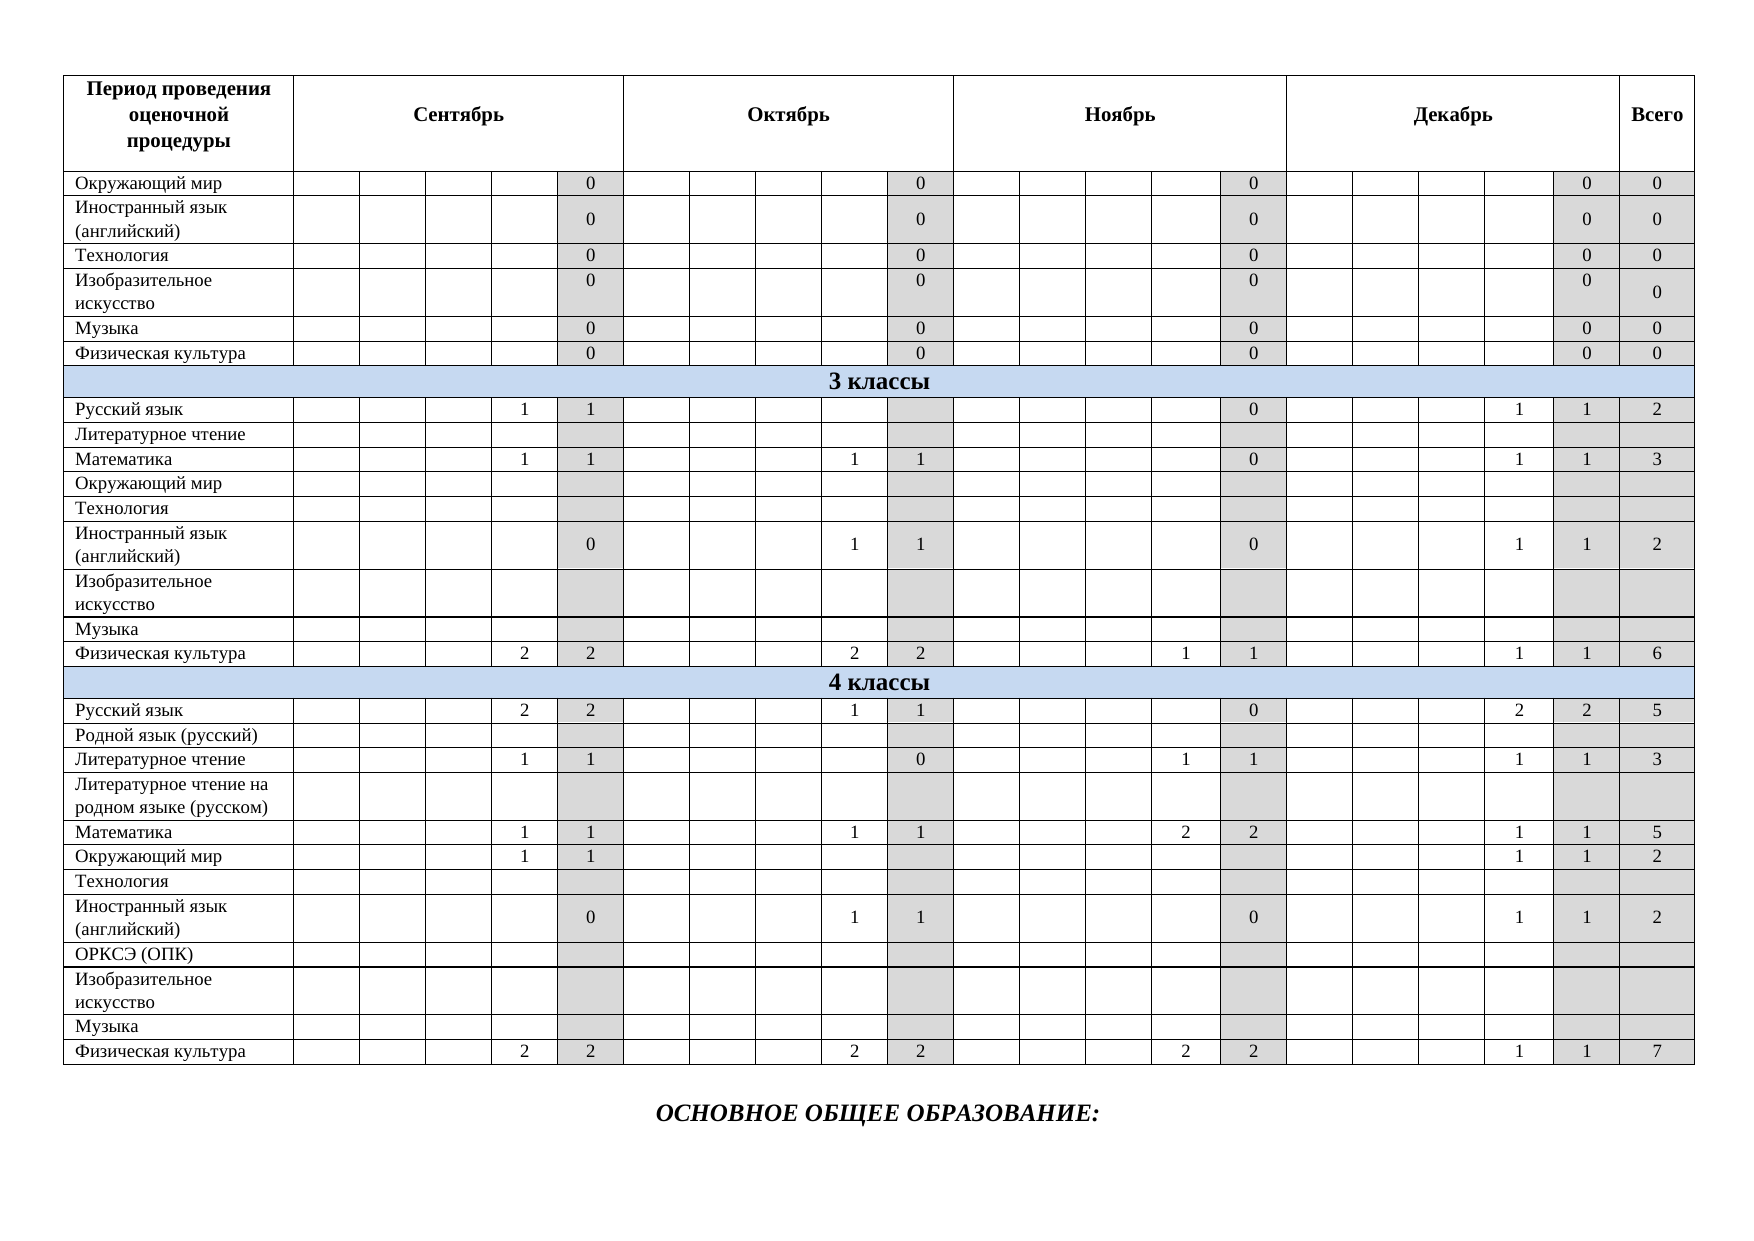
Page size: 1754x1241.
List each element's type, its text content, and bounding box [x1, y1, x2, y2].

table_cell [1620, 618, 1694, 641]
table_cell [1086, 472, 1151, 496]
table_cell [1419, 196, 1484, 243]
table_cell [558, 570, 623, 616]
table_cell [690, 269, 755, 316]
table_cell [294, 870, 359, 894]
table_cell [690, 748, 755, 772]
table_cell 0 [1221, 317, 1286, 341]
table_cell [1419, 968, 1484, 1014]
table_cell [1152, 423, 1220, 447]
table_cell [1554, 1015, 1619, 1039]
table_cell [1152, 773, 1220, 820]
table_cell [888, 968, 953, 1014]
table_cell [1020, 1015, 1085, 1039]
table_cell [690, 522, 755, 568]
table_cell [426, 423, 491, 447]
table_cell 1 [1152, 642, 1220, 666]
table_cell [294, 472, 359, 496]
table_cell 1 [1554, 448, 1619, 471]
table_cell [360, 748, 425, 772]
table_cell [1086, 699, 1151, 722]
table_cell 1 [558, 448, 623, 471]
table_cell [1620, 724, 1694, 747]
table_cell [1485, 244, 1553, 268]
table_cell 0 [1620, 244, 1694, 268]
table_cell 1 [888, 895, 953, 942]
table_cell [294, 522, 359, 568]
table_cell 1 [888, 821, 953, 844]
table_cell [1020, 570, 1085, 616]
table_cell [624, 870, 689, 894]
table_cell [1086, 943, 1151, 966]
table_cell 1 [1485, 895, 1553, 942]
table_cell 2 [1620, 522, 1694, 568]
table_cell [1485, 317, 1553, 341]
table_cell [1221, 570, 1286, 616]
table_cell 2 [1221, 1040, 1286, 1064]
table_cell [294, 968, 359, 1014]
table_cell [492, 773, 557, 820]
table_cell [1419, 317, 1484, 341]
table_cell [1287, 618, 1352, 641]
table_cell [1287, 342, 1352, 365]
table_cell [294, 642, 359, 666]
table_cell 0 [1221, 342, 1286, 365]
table_cell [1620, 870, 1694, 894]
table_cell 0 [1554, 342, 1619, 365]
table_cell 0 [1554, 269, 1619, 316]
table_header Декабрь [1287, 76, 1619, 171]
table_cell [1221, 968, 1286, 1014]
table_cell [756, 748, 821, 772]
table_cell [1554, 423, 1619, 447]
table_cell Музыка [64, 618, 293, 641]
table_cell [1221, 1015, 1286, 1039]
table_cell 0 [1221, 172, 1286, 195]
table_cell [426, 1015, 491, 1039]
table_cell [1353, 943, 1418, 966]
table_cell [1287, 317, 1352, 341]
table_cell [1086, 172, 1151, 195]
table_cell 1 [1554, 522, 1619, 568]
table_cell [426, 968, 491, 1014]
table_cell [624, 642, 689, 666]
table_cell [690, 423, 755, 447]
table_cell [1620, 1015, 1694, 1039]
table_cell Литературное чтение на родном языке (русском) [64, 773, 293, 820]
table_cell [1020, 968, 1085, 1014]
table_cell [1485, 196, 1553, 243]
table_cell [1485, 618, 1553, 641]
table_cell [690, 821, 755, 844]
table_cell [1419, 472, 1484, 496]
table_cell [1353, 1015, 1418, 1039]
table_cell 1 [1485, 522, 1553, 568]
table_cell [888, 472, 953, 496]
table_cell [888, 618, 953, 641]
table_cell Иностранный язык (английский) [64, 895, 293, 942]
table_cell [624, 968, 689, 1014]
table_cell 2 [888, 642, 953, 666]
table_cell [1353, 821, 1418, 844]
table_cell [954, 895, 1019, 942]
table_cell [492, 618, 557, 641]
table_cell [1485, 269, 1553, 316]
table_cell [690, 642, 755, 666]
table_cell [954, 522, 1019, 568]
table_cell 2 [558, 699, 623, 722]
table_cell Математика [64, 448, 293, 471]
table_cell [1287, 724, 1352, 747]
table_cell 0 [558, 269, 623, 316]
table_cell [822, 342, 887, 365]
table_cell [360, 423, 425, 447]
table_cell [558, 773, 623, 820]
table_cell [1353, 342, 1418, 365]
table_cell [1020, 172, 1085, 195]
table_cell [1020, 943, 1085, 966]
table_cell [690, 773, 755, 820]
table_cell [360, 570, 425, 616]
table_cell 0 [558, 895, 623, 942]
table_cell 3 [1620, 448, 1694, 471]
table_cell 2 [1152, 821, 1220, 844]
table_cell [954, 724, 1019, 747]
table_cell [1554, 618, 1619, 641]
table_cell [1086, 269, 1151, 316]
table_cell [624, 943, 689, 966]
table_cell [294, 699, 359, 722]
table_cell [1152, 699, 1220, 722]
table_cell [1287, 821, 1352, 844]
table_cell [294, 398, 359, 422]
table_cell [624, 845, 689, 869]
table_cell [756, 618, 821, 641]
table_cell 1 [1554, 398, 1619, 422]
table_cell [756, 642, 821, 666]
table_cell [624, 423, 689, 447]
table_cell [690, 724, 755, 747]
table_cell [1554, 497, 1619, 521]
table_cell [624, 1040, 689, 1064]
table_cell [426, 870, 491, 894]
table_cell [1020, 618, 1085, 641]
table_cell [1287, 943, 1352, 966]
table_cell [1152, 317, 1220, 341]
table_cell [1086, 423, 1151, 447]
table_cell [822, 244, 887, 268]
table_cell [360, 821, 425, 844]
table_cell 1 [558, 845, 623, 869]
table_cell 1 [888, 699, 953, 722]
table_cell [492, 895, 557, 942]
table_cell [360, 870, 425, 894]
table_cell 0 [888, 748, 953, 772]
table_cell [690, 845, 755, 869]
table_cell 2 [492, 642, 557, 666]
table_cell [426, 472, 491, 496]
table_cell [690, 497, 755, 521]
table_cell [690, 870, 755, 894]
table_cell [954, 845, 1019, 869]
table_cell [492, 472, 557, 496]
table_cell Физическая культура [64, 1040, 293, 1064]
table_cell [624, 269, 689, 316]
table_cell 2 [492, 699, 557, 722]
table_cell [1086, 196, 1151, 243]
table_cell [888, 570, 953, 616]
table_cell [426, 317, 491, 341]
table_cell [756, 1015, 821, 1039]
table_cell 1 [1221, 748, 1286, 772]
table_cell [1353, 570, 1418, 616]
table_cell [1620, 773, 1694, 820]
table_cell 2 [558, 1040, 623, 1064]
table_cell [294, 943, 359, 966]
table_cell Изобразительное искусство [64, 269, 293, 316]
table_cell [426, 522, 491, 568]
table_cell [360, 1040, 425, 1064]
table_cell [558, 497, 623, 521]
table_cell [690, 196, 755, 243]
table_cell [1287, 870, 1352, 894]
table_cell [1353, 196, 1418, 243]
table_cell [756, 943, 821, 966]
table_cell 0 [558, 522, 623, 568]
table_cell Физическая культура [64, 642, 293, 666]
table_cell [492, 269, 557, 316]
table_cell [954, 196, 1019, 243]
table_cell [954, 1015, 1019, 1039]
table_cell [756, 895, 821, 942]
table_cell [1485, 497, 1553, 521]
table_cell [294, 448, 359, 471]
table_cell [1353, 522, 1418, 568]
table_cell 1 [492, 448, 557, 471]
table_cell [1221, 497, 1286, 521]
table_cell 0 [1620, 317, 1694, 341]
table_cell [1419, 870, 1484, 894]
table_cell [1086, 1040, 1151, 1064]
table_cell Изобразительное искусство [64, 570, 293, 616]
table_cell [756, 398, 821, 422]
table_header Всего [1620, 76, 1694, 171]
table_cell [360, 699, 425, 722]
table_cell [1086, 618, 1151, 641]
table_cell [756, 244, 821, 268]
table_cell Литературное чтение [64, 423, 293, 447]
table_cell [1020, 448, 1085, 471]
table_header Ноябрь [954, 76, 1286, 171]
table_cell [624, 570, 689, 616]
table_cell [1287, 1040, 1352, 1064]
table_cell [690, 699, 755, 722]
table_cell 2 [1485, 699, 1553, 722]
table_cell [1287, 570, 1352, 616]
table_cell [1353, 398, 1418, 422]
table_cell [1086, 870, 1151, 894]
table_cell [360, 472, 425, 496]
table_cell [1287, 895, 1352, 942]
table_cell [426, 172, 491, 195]
table_cell [1419, 773, 1484, 820]
table_cell [822, 943, 887, 966]
table_cell [1020, 821, 1085, 844]
table_cell [624, 196, 689, 243]
table_cell 0 [558, 196, 623, 243]
table_cell [1086, 522, 1151, 568]
table_cell [1287, 773, 1352, 820]
table_cell [954, 943, 1019, 966]
table_cell [294, 497, 359, 521]
table_cell [624, 398, 689, 422]
table_cell 1 [558, 398, 623, 422]
table_cell [1353, 968, 1418, 1014]
table_cell [756, 821, 821, 844]
table_cell [1152, 448, 1220, 471]
table_cell 1 [558, 748, 623, 772]
table_header Сентябрь [294, 76, 623, 171]
table_cell 1 [558, 821, 623, 844]
table_cell [1287, 244, 1352, 268]
table_cell [1419, 269, 1484, 316]
table_cell [1152, 342, 1220, 365]
table_cell [426, 943, 491, 966]
table_cell [360, 448, 425, 471]
table_cell 1 [1221, 642, 1286, 666]
table_cell [624, 895, 689, 942]
table_cell 1 [1152, 748, 1220, 772]
table_cell [954, 317, 1019, 341]
table_cell [558, 472, 623, 496]
table_cell [1353, 748, 1418, 772]
table_cell [822, 845, 887, 869]
table_cell [1152, 196, 1220, 243]
table_cell [954, 423, 1019, 447]
table_cell [624, 724, 689, 747]
table_cell [756, 472, 821, 496]
table_cell [1086, 895, 1151, 942]
table_cell [756, 968, 821, 1014]
table_cell [294, 342, 359, 365]
table_cell [426, 196, 491, 243]
table_cell Окружающий мир [64, 845, 293, 869]
table_cell [1152, 895, 1220, 942]
table_cell [1020, 699, 1085, 722]
table_cell 1 [822, 522, 887, 568]
table_cell [1152, 1015, 1220, 1039]
table_cell [1086, 497, 1151, 521]
table_cell [756, 773, 821, 820]
table_cell [1554, 968, 1619, 1014]
table_cell 0 [558, 172, 623, 195]
table_cell [1554, 870, 1619, 894]
table_cell 1 [822, 699, 887, 722]
table_cell [1020, 423, 1085, 447]
table_cell [954, 398, 1019, 422]
table_cell [360, 968, 425, 1014]
table_cell [360, 1015, 425, 1039]
table_cell [1554, 773, 1619, 820]
table_cell 0 [1221, 244, 1286, 268]
table_cell [822, 472, 887, 496]
table_cell [756, 196, 821, 243]
table_cell 4 классы [64, 667, 1694, 698]
table_cell [1020, 773, 1085, 820]
table_cell [294, 895, 359, 942]
table_cell [1419, 1015, 1484, 1039]
table_cell Технология [64, 244, 293, 268]
table_cell [360, 618, 425, 641]
table_header Октябрь [624, 76, 953, 171]
table_cell 1 [1554, 1040, 1619, 1064]
table_cell [822, 269, 887, 316]
table_cell [294, 423, 359, 447]
table_cell [1020, 522, 1085, 568]
table_cell [1353, 724, 1418, 747]
table_cell [294, 773, 359, 820]
table_cell [294, 724, 359, 747]
table_cell [426, 269, 491, 316]
table_cell [690, 895, 755, 942]
table_cell [426, 845, 491, 869]
table_cell [1419, 244, 1484, 268]
table_cell [558, 1015, 623, 1039]
table_cell [1086, 642, 1151, 666]
table_cell Музыка [64, 1015, 293, 1039]
table_cell [1353, 472, 1418, 496]
table_cell [1353, 269, 1418, 316]
table_cell [426, 448, 491, 471]
table_cell [954, 269, 1019, 316]
table_cell [624, 773, 689, 820]
table_cell [756, 497, 821, 521]
table_cell [1221, 724, 1286, 747]
table_cell [1086, 1015, 1151, 1039]
table_cell [822, 317, 887, 341]
table_cell 1 [1485, 642, 1553, 666]
table_cell 1 [492, 748, 557, 772]
table_cell [954, 642, 1019, 666]
table_cell [1020, 845, 1085, 869]
table_cell 1 [1485, 748, 1553, 772]
table_cell [822, 497, 887, 521]
table_cell [1353, 895, 1418, 942]
table_cell [954, 172, 1019, 195]
table_cell [1485, 172, 1553, 195]
table_cell Математика [64, 821, 293, 844]
table_cell [1152, 472, 1220, 496]
table_cell [1353, 870, 1418, 894]
table_cell Музыка [64, 317, 293, 341]
table_cell 0 [888, 244, 953, 268]
table_cell [1221, 773, 1286, 820]
table_cell [492, 497, 557, 521]
table_cell [954, 448, 1019, 471]
table_cell 3 [1620, 748, 1694, 772]
table_cell [1353, 618, 1418, 641]
table_cell [1086, 398, 1151, 422]
table_cell [360, 269, 425, 316]
table_cell [426, 821, 491, 844]
table_cell 0 [888, 317, 953, 341]
table_cell 2 [822, 1040, 887, 1064]
table_cell [954, 570, 1019, 616]
table_cell [558, 943, 623, 966]
table_cell [756, 1040, 821, 1064]
table_cell [360, 773, 425, 820]
table_cell 0 [1620, 269, 1694, 316]
table_cell [426, 570, 491, 616]
table_cell [1020, 895, 1085, 942]
table_cell [1419, 570, 1484, 616]
table_cell [426, 642, 491, 666]
table_cell [756, 317, 821, 341]
table_cell [360, 172, 425, 195]
table_cell [690, 618, 755, 641]
table_cell [756, 845, 821, 869]
table_cell [1419, 423, 1484, 447]
table_cell 0 [1620, 342, 1694, 365]
table_cell [1620, 570, 1694, 616]
table_cell [1353, 244, 1418, 268]
table_cell [888, 870, 953, 894]
table_cell [690, 172, 755, 195]
table_cell [360, 342, 425, 365]
table_cell [426, 342, 491, 365]
table_cell [756, 172, 821, 195]
table_cell [954, 497, 1019, 521]
table_cell [294, 196, 359, 243]
table_cell [1620, 472, 1694, 496]
table_cell [1485, 724, 1553, 747]
table_cell [1353, 773, 1418, 820]
table_cell [558, 968, 623, 1014]
table_cell [756, 522, 821, 568]
table_header Период проведения оценочной процедуры [64, 76, 293, 171]
table_cell 2 [1620, 895, 1694, 942]
table_cell [1020, 1040, 1085, 1064]
table_cell [1020, 870, 1085, 894]
table_cell 6 [1620, 642, 1694, 666]
table_cell 2 [1221, 821, 1286, 844]
table_cell [624, 1015, 689, 1039]
table_cell [1287, 522, 1352, 568]
table_cell [1485, 423, 1553, 447]
table_cell 3 классы [64, 366, 1694, 397]
table_cell [1419, 642, 1484, 666]
table_cell [1287, 642, 1352, 666]
table_cell [426, 724, 491, 747]
table_cell 0 [1221, 398, 1286, 422]
table_cell [1419, 895, 1484, 942]
table_cell [558, 618, 623, 641]
table_cell [492, 196, 557, 243]
table_cell [1152, 724, 1220, 747]
table_cell [954, 618, 1019, 641]
table_cell [822, 196, 887, 243]
table_cell 1 [1485, 821, 1553, 844]
table_cell [1152, 968, 1220, 1014]
table_cell [1086, 342, 1151, 365]
table_cell [1086, 845, 1151, 869]
table_cell [756, 448, 821, 471]
table_cell [492, 317, 557, 341]
table_cell [1287, 968, 1352, 1014]
table_cell [954, 699, 1019, 722]
table_cell [426, 1040, 491, 1064]
table_cell [1221, 870, 1286, 894]
table_cell [360, 522, 425, 568]
table_cell [492, 870, 557, 894]
table_cell [690, 244, 755, 268]
table_cell [1419, 821, 1484, 844]
table_cell 1 [1485, 448, 1553, 471]
table_cell [1152, 269, 1220, 316]
table_cell [756, 870, 821, 894]
table_cell [1020, 196, 1085, 243]
table_cell [822, 870, 887, 894]
table_cell [1221, 472, 1286, 496]
table_cell Родной язык (русский) [64, 724, 293, 747]
table_cell [1485, 472, 1553, 496]
table_cell [1020, 398, 1085, 422]
table_cell [1086, 748, 1151, 772]
table_cell [492, 943, 557, 966]
table_cell [360, 642, 425, 666]
table_cell [690, 1040, 755, 1064]
table_cell [360, 244, 425, 268]
table_cell [1554, 943, 1619, 966]
table_cell 2 [888, 1040, 953, 1064]
table_cell 1 [1485, 398, 1553, 422]
table_cell [1020, 497, 1085, 521]
table_cell 1 [1554, 845, 1619, 869]
table_cell 2 [1152, 1040, 1220, 1064]
table_cell [1287, 699, 1352, 722]
table_cell 0 [1554, 196, 1619, 243]
table_cell [624, 472, 689, 496]
table_cell [426, 618, 491, 641]
table_cell [426, 244, 491, 268]
table_cell Технология [64, 497, 293, 521]
table_cell [1287, 472, 1352, 496]
table_cell [690, 398, 755, 422]
table_cell [624, 821, 689, 844]
table_cell 1 [1485, 845, 1553, 869]
table_cell [624, 244, 689, 268]
table_cell 1 [1485, 1040, 1553, 1064]
table_cell [360, 845, 425, 869]
table_cell [756, 570, 821, 616]
table_cell ОРКСЭ (ОПК) [64, 943, 293, 966]
table_cell [1419, 497, 1484, 521]
table_cell [888, 845, 953, 869]
table_cell [1485, 870, 1553, 894]
table_cell Русский язык [64, 398, 293, 422]
table_cell [888, 773, 953, 820]
table_cell Литературное чтение [64, 748, 293, 772]
table_cell [1020, 748, 1085, 772]
table_cell 0 [888, 172, 953, 195]
table_cell [492, 1015, 557, 1039]
table_cell [1020, 317, 1085, 341]
table_cell [888, 398, 953, 422]
table_cell [426, 497, 491, 521]
table_cell [360, 943, 425, 966]
table_cell Иностранный язык (английский) [64, 522, 293, 568]
table_cell [1020, 642, 1085, 666]
table_cell [888, 497, 953, 521]
table_cell [1086, 821, 1151, 844]
table_cell 0 [1221, 699, 1286, 722]
table_cell [426, 773, 491, 820]
table_cell [1353, 1040, 1418, 1064]
table_cell 2 [558, 642, 623, 666]
table_cell 0 [888, 269, 953, 316]
table_cell [1419, 342, 1484, 365]
table_cell [1152, 244, 1220, 268]
table_cell [690, 570, 755, 616]
table_cell 7 [1620, 1040, 1694, 1064]
table_cell [1419, 724, 1484, 747]
table_cell [1020, 472, 1085, 496]
table_cell [822, 423, 887, 447]
table_cell 1 [1554, 895, 1619, 942]
table_cell [822, 570, 887, 616]
table_cell [1020, 269, 1085, 316]
table_cell [1086, 968, 1151, 1014]
table_cell [1485, 943, 1553, 966]
table_cell [1221, 845, 1286, 869]
table_cell [954, 342, 1019, 365]
table_cell [492, 570, 557, 616]
table_cell [624, 748, 689, 772]
table_cell [360, 724, 425, 747]
table_cell [1353, 497, 1418, 521]
table_cell [690, 968, 755, 1014]
table_cell 0 [888, 196, 953, 243]
table_cell [888, 724, 953, 747]
table_cell [1554, 472, 1619, 496]
table_cell [1086, 448, 1151, 471]
table_cell [624, 317, 689, 341]
table_cell [1419, 748, 1484, 772]
table_cell [426, 699, 491, 722]
table_cell [492, 968, 557, 1014]
table_cell [1287, 497, 1352, 521]
table_cell 5 [1620, 821, 1694, 844]
table_cell [624, 342, 689, 365]
table_cell 1 [888, 522, 953, 568]
table_cell [1152, 398, 1220, 422]
table_cell [690, 448, 755, 471]
table_cell [1221, 618, 1286, 641]
table_cell [1353, 317, 1418, 341]
table_cell [1152, 943, 1220, 966]
table_cell [1620, 423, 1694, 447]
table_cell [1554, 570, 1619, 616]
table_cell [360, 317, 425, 341]
table_cell [1419, 172, 1484, 195]
table_cell Русский язык [64, 699, 293, 722]
table_cell 1 [1554, 821, 1619, 844]
table_cell [954, 244, 1019, 268]
table_cell [426, 748, 491, 772]
table_cell [954, 748, 1019, 772]
table_cell 1 [1554, 748, 1619, 772]
table_cell [690, 943, 755, 966]
table_cell Окружающий мир [64, 172, 293, 195]
table_cell Изобразительное искусство [64, 968, 293, 1014]
table_cell [888, 423, 953, 447]
text ОСНОВНОЕ ОБЩЕЕ ОБРАЗОВАНИЕ: [75, 1098, 1683, 1126]
table_cell [1152, 497, 1220, 521]
table_cell [1287, 1015, 1352, 1039]
table_cell [624, 497, 689, 521]
table_cell [294, 1040, 359, 1064]
table_cell [954, 968, 1019, 1014]
table_cell [1485, 342, 1553, 365]
table_cell [1287, 748, 1352, 772]
table_cell [624, 172, 689, 195]
table_cell [1620, 943, 1694, 966]
table_cell [822, 172, 887, 195]
table_cell [690, 342, 755, 365]
table_cell [1419, 618, 1484, 641]
table_cell 1 [492, 398, 557, 422]
table_cell [1152, 522, 1220, 568]
table_cell [492, 423, 557, 447]
table_cell [690, 317, 755, 341]
table_cell [954, 1040, 1019, 1064]
table_cell [822, 724, 887, 747]
table_cell [1419, 448, 1484, 471]
table_cell [294, 748, 359, 772]
table_cell [294, 845, 359, 869]
table_cell [492, 172, 557, 195]
table_cell 1 [822, 821, 887, 844]
table_cell [1287, 845, 1352, 869]
table_cell 0 [558, 317, 623, 341]
table_cell [1152, 870, 1220, 894]
table_cell [294, 172, 359, 195]
table_cell Технология [64, 870, 293, 894]
table_cell [360, 196, 425, 243]
table_cell [756, 269, 821, 316]
table_cell 2 [1620, 845, 1694, 869]
table_cell [954, 870, 1019, 894]
table_cell [492, 244, 557, 268]
table_cell 1 [492, 845, 557, 869]
table_cell [756, 699, 821, 722]
table_cell [822, 748, 887, 772]
table_cell 0 [1554, 244, 1619, 268]
table_cell 2 [1554, 699, 1619, 722]
table_cell [1419, 1040, 1484, 1064]
table_cell [294, 269, 359, 316]
table_cell [492, 522, 557, 568]
table_cell [1419, 943, 1484, 966]
table_cell [1419, 522, 1484, 568]
table_cell [1485, 570, 1553, 616]
table_cell [1152, 172, 1220, 195]
table_cell [1221, 943, 1286, 966]
table_cell [294, 821, 359, 844]
table_cell [822, 398, 887, 422]
table_cell [1020, 342, 1085, 365]
table_cell 1 [888, 448, 953, 471]
table_cell [1485, 1015, 1553, 1039]
table_cell [426, 895, 491, 942]
table_cell [558, 870, 623, 894]
table_cell 0 [1221, 196, 1286, 243]
table_cell 2 [492, 1040, 557, 1064]
table_cell [1086, 244, 1151, 268]
table_cell [1353, 642, 1418, 666]
table_cell [1287, 196, 1352, 243]
table_cell [1419, 398, 1484, 422]
table_cell 1 [492, 821, 557, 844]
table_cell [888, 1015, 953, 1039]
table_cell 2 [1620, 398, 1694, 422]
table_cell [1020, 724, 1085, 747]
table_cell [954, 821, 1019, 844]
table_cell [492, 724, 557, 747]
table_cell [954, 773, 1019, 820]
table_cell [756, 423, 821, 447]
table_cell [756, 342, 821, 365]
table_cell [1152, 845, 1220, 869]
table_cell 0 [1620, 172, 1694, 195]
table_cell 0 [558, 244, 623, 268]
table_cell [360, 398, 425, 422]
table_cell 0 [1221, 522, 1286, 568]
table_cell [624, 448, 689, 471]
table_cell [294, 618, 359, 641]
table_cell [294, 244, 359, 268]
table_cell 0 [1554, 172, 1619, 195]
table_cell [1287, 398, 1352, 422]
table_cell [1620, 497, 1694, 521]
table_cell 0 [888, 342, 953, 365]
table_cell 1 [822, 448, 887, 471]
table_cell [1419, 699, 1484, 722]
table_cell [294, 317, 359, 341]
table_cell [624, 522, 689, 568]
table_cell 1 [822, 895, 887, 942]
table_cell Физическая культура [64, 342, 293, 365]
table_cell [1020, 244, 1085, 268]
table_cell [954, 472, 1019, 496]
table_cell 5 [1620, 699, 1694, 722]
table_cell [1287, 423, 1352, 447]
table_cell [1554, 724, 1619, 747]
table_cell [822, 968, 887, 1014]
table_cell 0 [558, 342, 623, 365]
table_cell [492, 342, 557, 365]
table_cell [1353, 699, 1418, 722]
table_cell [1419, 845, 1484, 869]
table_cell [294, 570, 359, 616]
table_cell [1287, 172, 1352, 195]
table_cell [624, 699, 689, 722]
table_cell [1086, 773, 1151, 820]
table_cell [1287, 448, 1352, 471]
table_cell 0 [1554, 317, 1619, 341]
table_cell Иностранный язык (английский) [64, 196, 293, 243]
table_cell [888, 943, 953, 966]
table_cell [1152, 618, 1220, 641]
table_cell [1086, 317, 1151, 341]
table_cell [690, 1015, 755, 1039]
table_cell [1086, 724, 1151, 747]
table_cell 0 [1221, 448, 1286, 471]
table_cell [558, 423, 623, 447]
table_cell [624, 618, 689, 641]
table_cell [690, 472, 755, 496]
table_cell [1086, 570, 1151, 616]
table_cell [756, 724, 821, 747]
table_cell [558, 724, 623, 747]
table_cell [1353, 423, 1418, 447]
table_cell [426, 398, 491, 422]
table_cell [1353, 172, 1418, 195]
table_cell [1620, 968, 1694, 1014]
table_cell [1287, 269, 1352, 316]
table_cell [1353, 448, 1418, 471]
table_cell [294, 1015, 359, 1039]
table_cell [822, 773, 887, 820]
table_cell [822, 1015, 887, 1039]
table_cell 0 [1221, 269, 1286, 316]
table_cell [360, 497, 425, 521]
table_cell Окружающий мир [64, 472, 293, 496]
table_cell 0 [1221, 895, 1286, 942]
table_cell 0 [1620, 196, 1694, 243]
table_cell [1353, 845, 1418, 869]
table_cell [1152, 570, 1220, 616]
table_cell [822, 618, 887, 641]
table_cell 1 [1554, 642, 1619, 666]
table_cell [1485, 773, 1553, 820]
table_cell 2 [822, 642, 887, 666]
table_cell [360, 895, 425, 942]
table_cell [1221, 423, 1286, 447]
table_cell [1485, 968, 1553, 1014]
